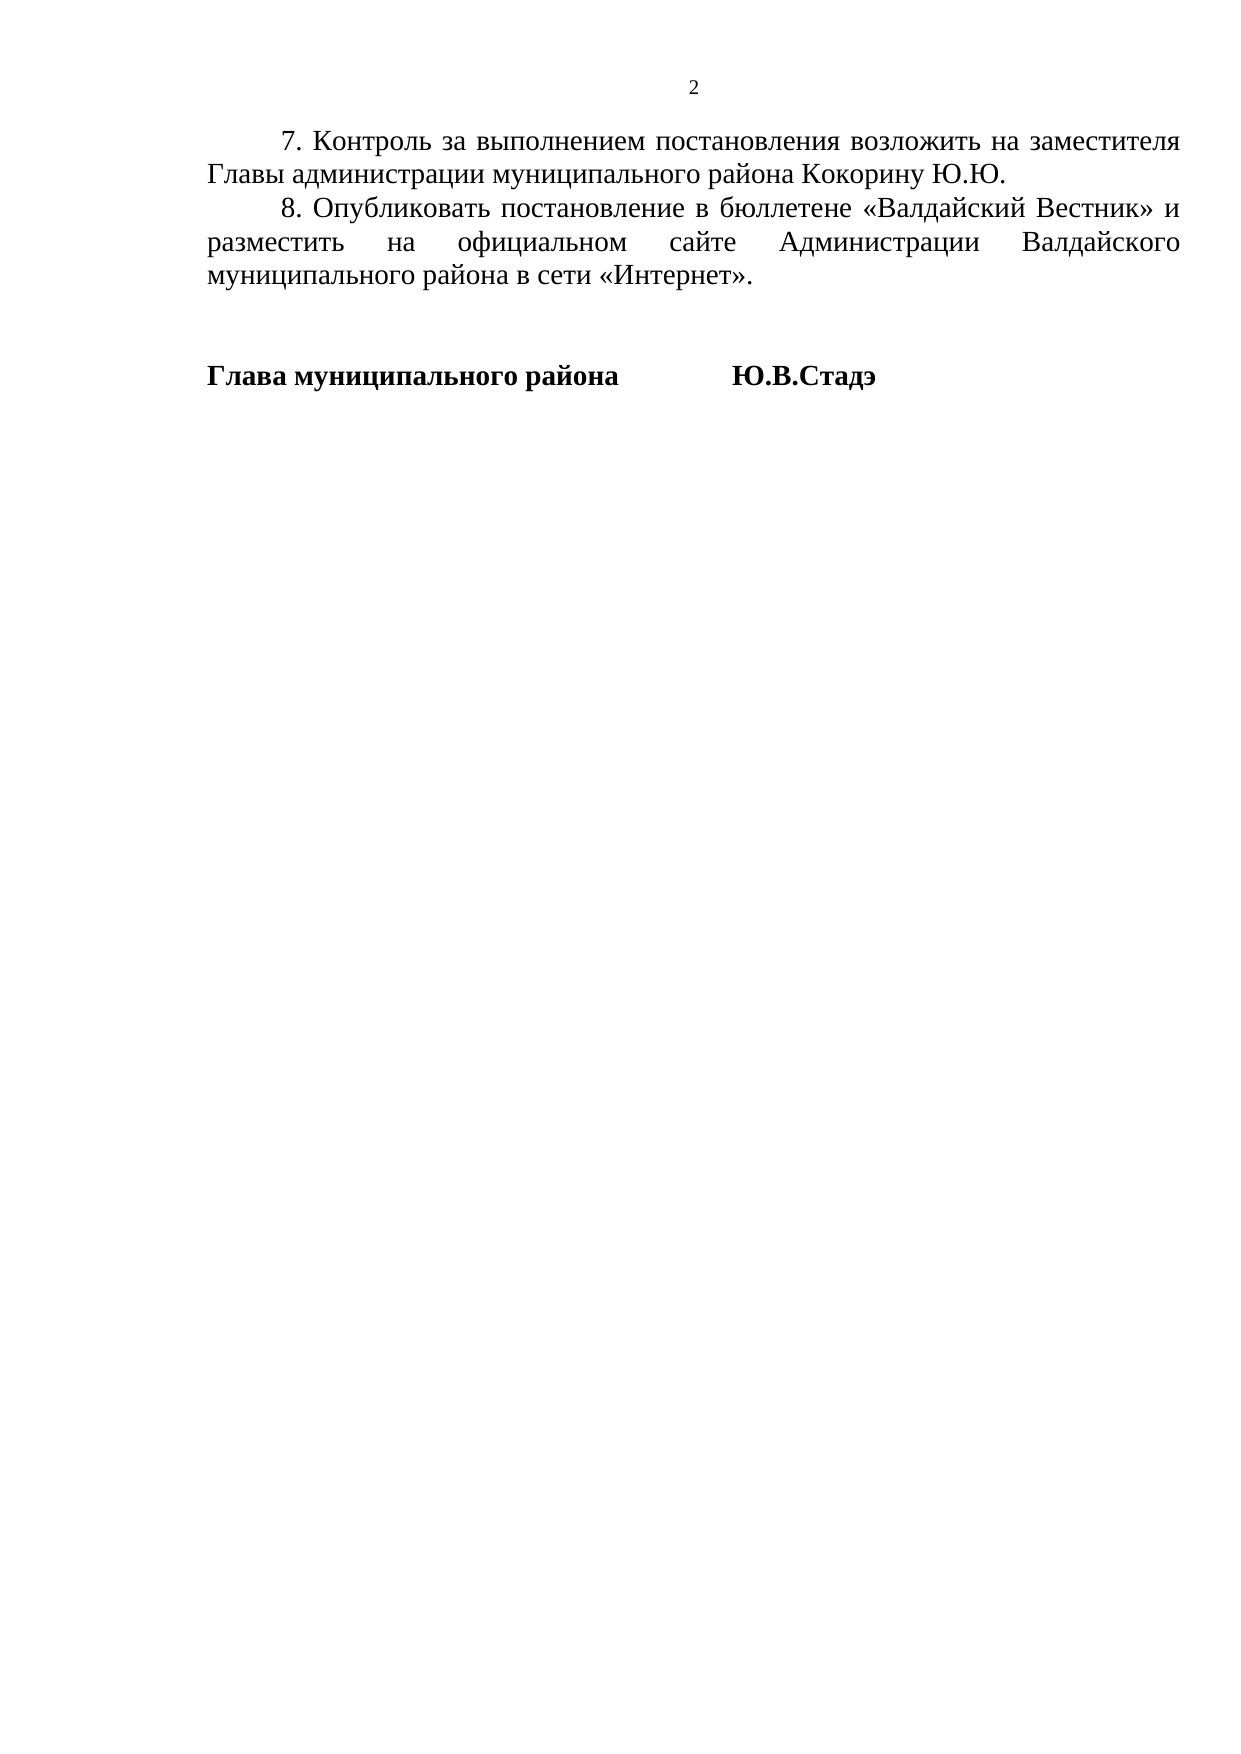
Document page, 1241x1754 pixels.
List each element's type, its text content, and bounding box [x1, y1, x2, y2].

text Глава муниципального района Ю.В.Стадэ [207, 358, 1181, 391]
text 8. Опубликовать постановление в бюллетене «Валдайский Вестник» и разместить на официальном сайте Администрации Валдайского муниципального района в сети «Интернет». [207, 190, 1181, 291]
text 7. Контроль за выполнением постановления возложить на заместителя Главы администрации муниципального района Кокорину Ю.Ю. [207, 123, 1181, 190]
